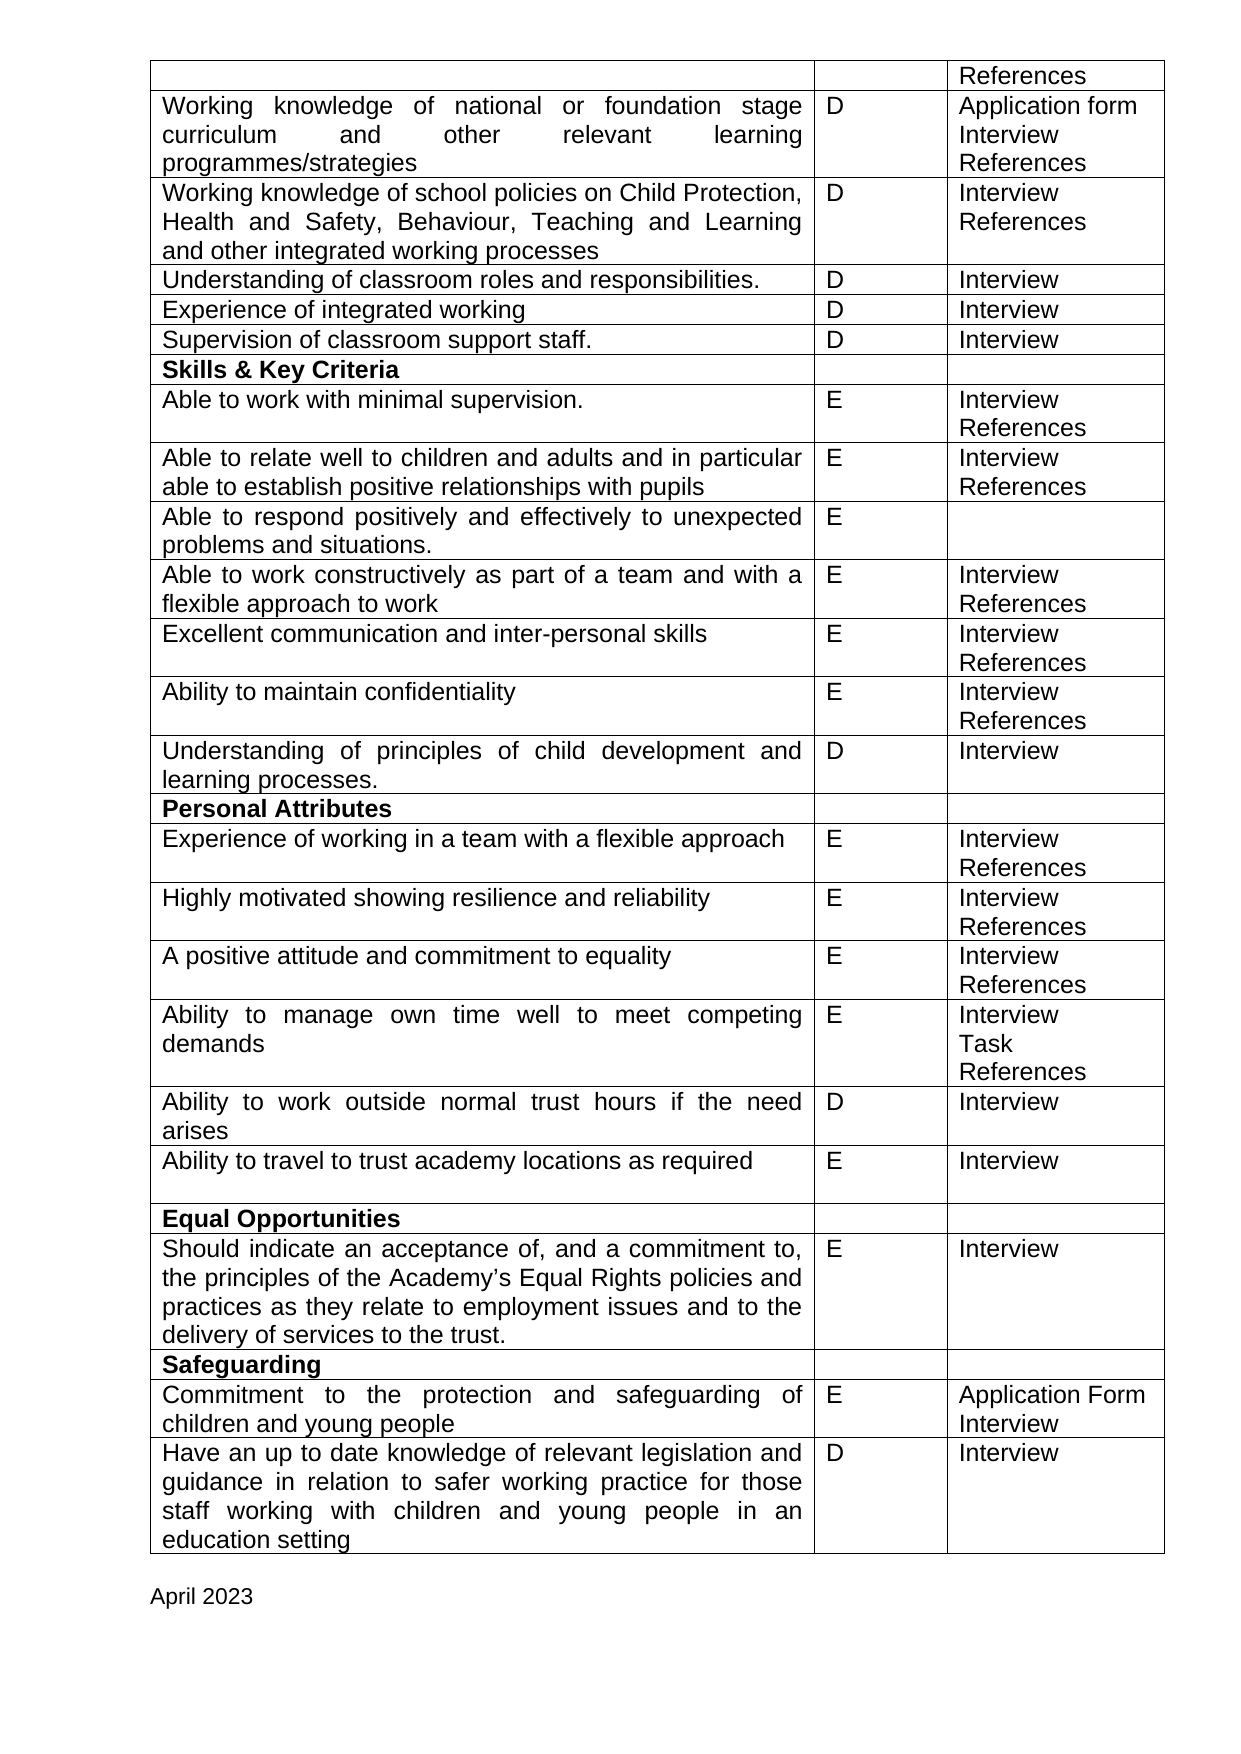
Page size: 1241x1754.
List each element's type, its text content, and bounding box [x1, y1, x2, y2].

table_cell [948, 1204, 1164, 1233]
table_cell E [815, 1380, 947, 1437]
table_cell Interview References [948, 677, 1164, 735]
table_cell E [815, 502, 947, 559]
table_cell [815, 1204, 947, 1233]
table_cell Commitment to the protection and safeguarding of children and young people [151, 1380, 814, 1437]
table_cell E [815, 677, 947, 735]
table_cell Interview References [948, 178, 1164, 264]
text April 2023 [150, 1583, 1120, 1609]
table_cell Interview References [948, 941, 1164, 999]
table_cell E [815, 941, 947, 999]
table_cell Interview [948, 1438, 1164, 1553]
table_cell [948, 61, 1164, 90]
table_cell Interview References [948, 824, 1164, 882]
table_cell Have an up to date knowledge of relevant legislation and guidance in relation to safer working practice for those staff working with children and young people in an education setting [151, 1438, 814, 1553]
table_cell Application Form Interview [948, 1380, 1164, 1437]
table_cell [815, 1350, 947, 1379]
table_cell Supervision of classroom support staff. [151, 325, 814, 354]
table_cell [948, 502, 1164, 559]
table_cell Highly motivated showing resilience and reliability [151, 883, 814, 940]
table_cell Interview References [948, 443, 1164, 501]
table_cell Safeguarding [151, 1350, 814, 1379]
table_cell Understanding of classroom roles and responsibilities. [151, 265, 814, 294]
table_cell Interview [948, 325, 1164, 354]
table_cell Able to work constructively as part of a team and with a flexible approach to work [151, 560, 814, 618]
table_cell E [815, 385, 947, 442]
table_cell [948, 1350, 1164, 1379]
table_cell D [815, 325, 947, 354]
table_cell Excellent communication and inter-personal skills [151, 619, 814, 676]
table_cell E [815, 619, 947, 676]
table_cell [948, 91, 1164, 177]
table_cell E [815, 560, 947, 618]
table_cell D [815, 295, 947, 324]
table_cell E [815, 883, 947, 940]
table_cell Ability to work outside normal trust hours if the need arises [151, 1087, 814, 1144]
table_cell Equal Opportunities [151, 1204, 814, 1233]
table_cell D [815, 178, 947, 264]
table_cell D [815, 736, 947, 793]
table_cell Interview References [948, 883, 1164, 940]
table_cell Ability to maintain confidentiality [151, 677, 814, 735]
table_cell E [815, 1000, 947, 1086]
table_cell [151, 61, 814, 90]
table_cell Ability to manage own time well to meet competing demands [151, 1000, 814, 1086]
table_cell Interview [948, 736, 1164, 793]
table_cell Should indicate an acceptance of, and a commitment to, the principles of the Academy’s Equal Rights policies and practices as they relate to employment issues and to the delivery of services to the trust. [151, 1234, 814, 1349]
table_cell E [815, 1234, 947, 1349]
table_cell D [815, 265, 947, 294]
table_cell Interview Task References [948, 1000, 1164, 1086]
table_cell Ability to travel to trust academy locations as required [151, 1146, 814, 1203]
table_cell Interview [948, 1087, 1164, 1144]
table_cell D [815, 1438, 947, 1553]
table_cell Interview [948, 295, 1164, 324]
table_cell Working knowledge of school policies on Child Protection, Health and Safety, Behaviour, Teaching and Learning and other integrated working processes [151, 178, 814, 264]
table_cell [815, 794, 947, 823]
table_cell Able to work with minimal supervision. [151, 385, 814, 442]
table_cell Personal Attributes [151, 794, 814, 823]
table_cell Skills & Key Criteria [151, 355, 814, 383]
table_cell Experience of integrated working [151, 295, 814, 324]
table_cell Working knowledge of national or foundation stage curriculum and other relevant learning programmes/strategies [151, 91, 814, 177]
table_cell D [815, 61, 947, 90]
table_cell E [815, 443, 947, 501]
table_cell Able to respond positively and effectively to unexpected problems and situations. [151, 502, 814, 559]
table_cell Interview References [948, 619, 1164, 676]
table_cell Interview [948, 265, 1164, 294]
table_cell Understanding of principles of child development and learning processes. [151, 736, 814, 793]
table_cell Interview [948, 1146, 1164, 1203]
table_cell Able to relate well to children and adults and in particular able to establish positive relationships with pupils [151, 443, 814, 501]
table_cell A positive attitude and commitment to equality [151, 941, 814, 999]
table_cell E [815, 824, 947, 882]
table_cell Interview References [948, 560, 1164, 618]
table_cell Interview [948, 1234, 1164, 1349]
table_cell [815, 355, 947, 383]
table_cell E [815, 1146, 947, 1203]
table_cell Interview References [948, 385, 1164, 442]
table_cell D [815, 91, 947, 177]
table_cell D [815, 1087, 947, 1144]
table_cell Experience of working in a team with a flexible approach [151, 824, 814, 882]
table_cell [948, 794, 1164, 823]
table_cell [948, 355, 1164, 383]
